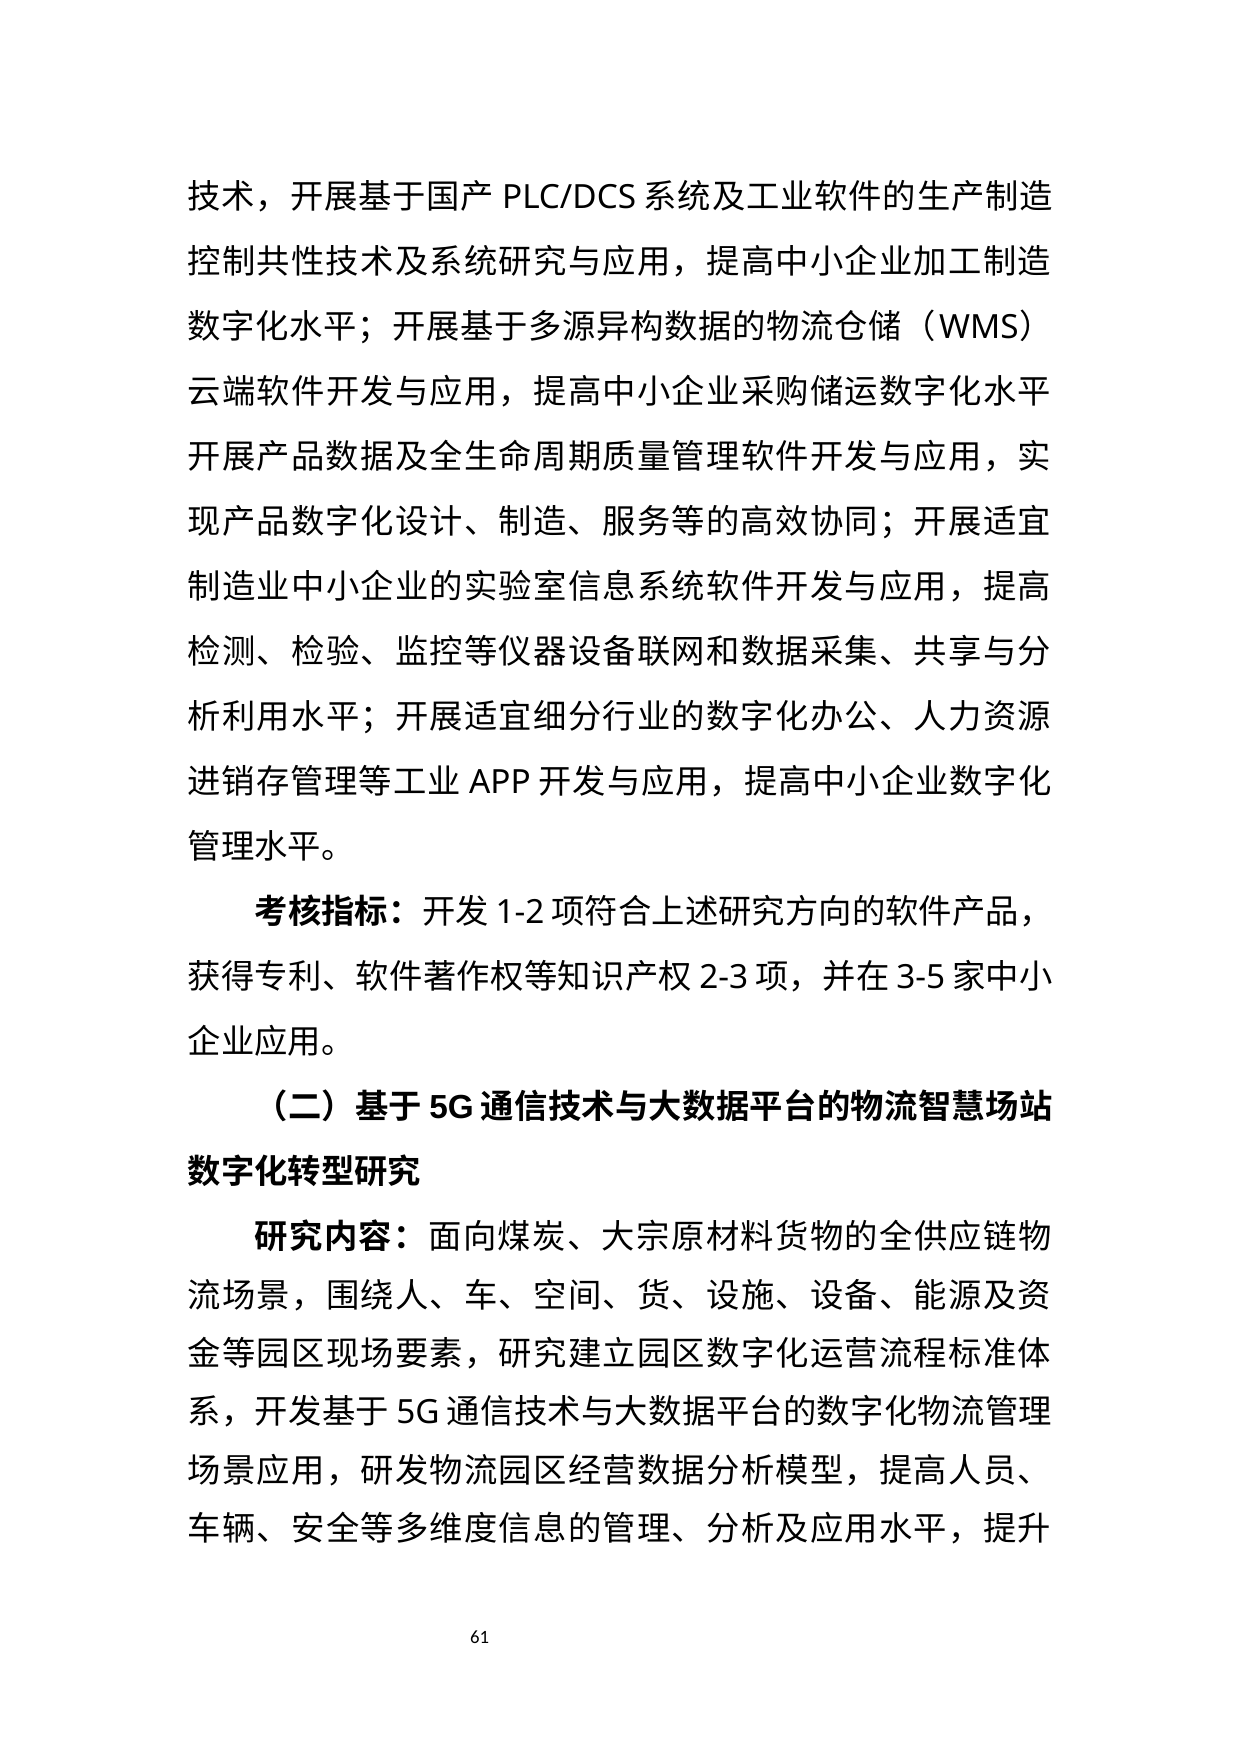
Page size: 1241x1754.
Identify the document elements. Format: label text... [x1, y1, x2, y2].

subtitle （二）基于5G通信技术与大数据平台的物流智慧场站数字化转型研究 [187, 1072, 1053, 1202]
text 考核指标：开发1-2项符合上述研究方向的软件产品，获得专利、软件著作权等知识产权2-3项，并在3-5家中小企业应用。 [187, 877, 1053, 1072]
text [187, 162, 1053, 877]
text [187, 1202, 1053, 1552]
